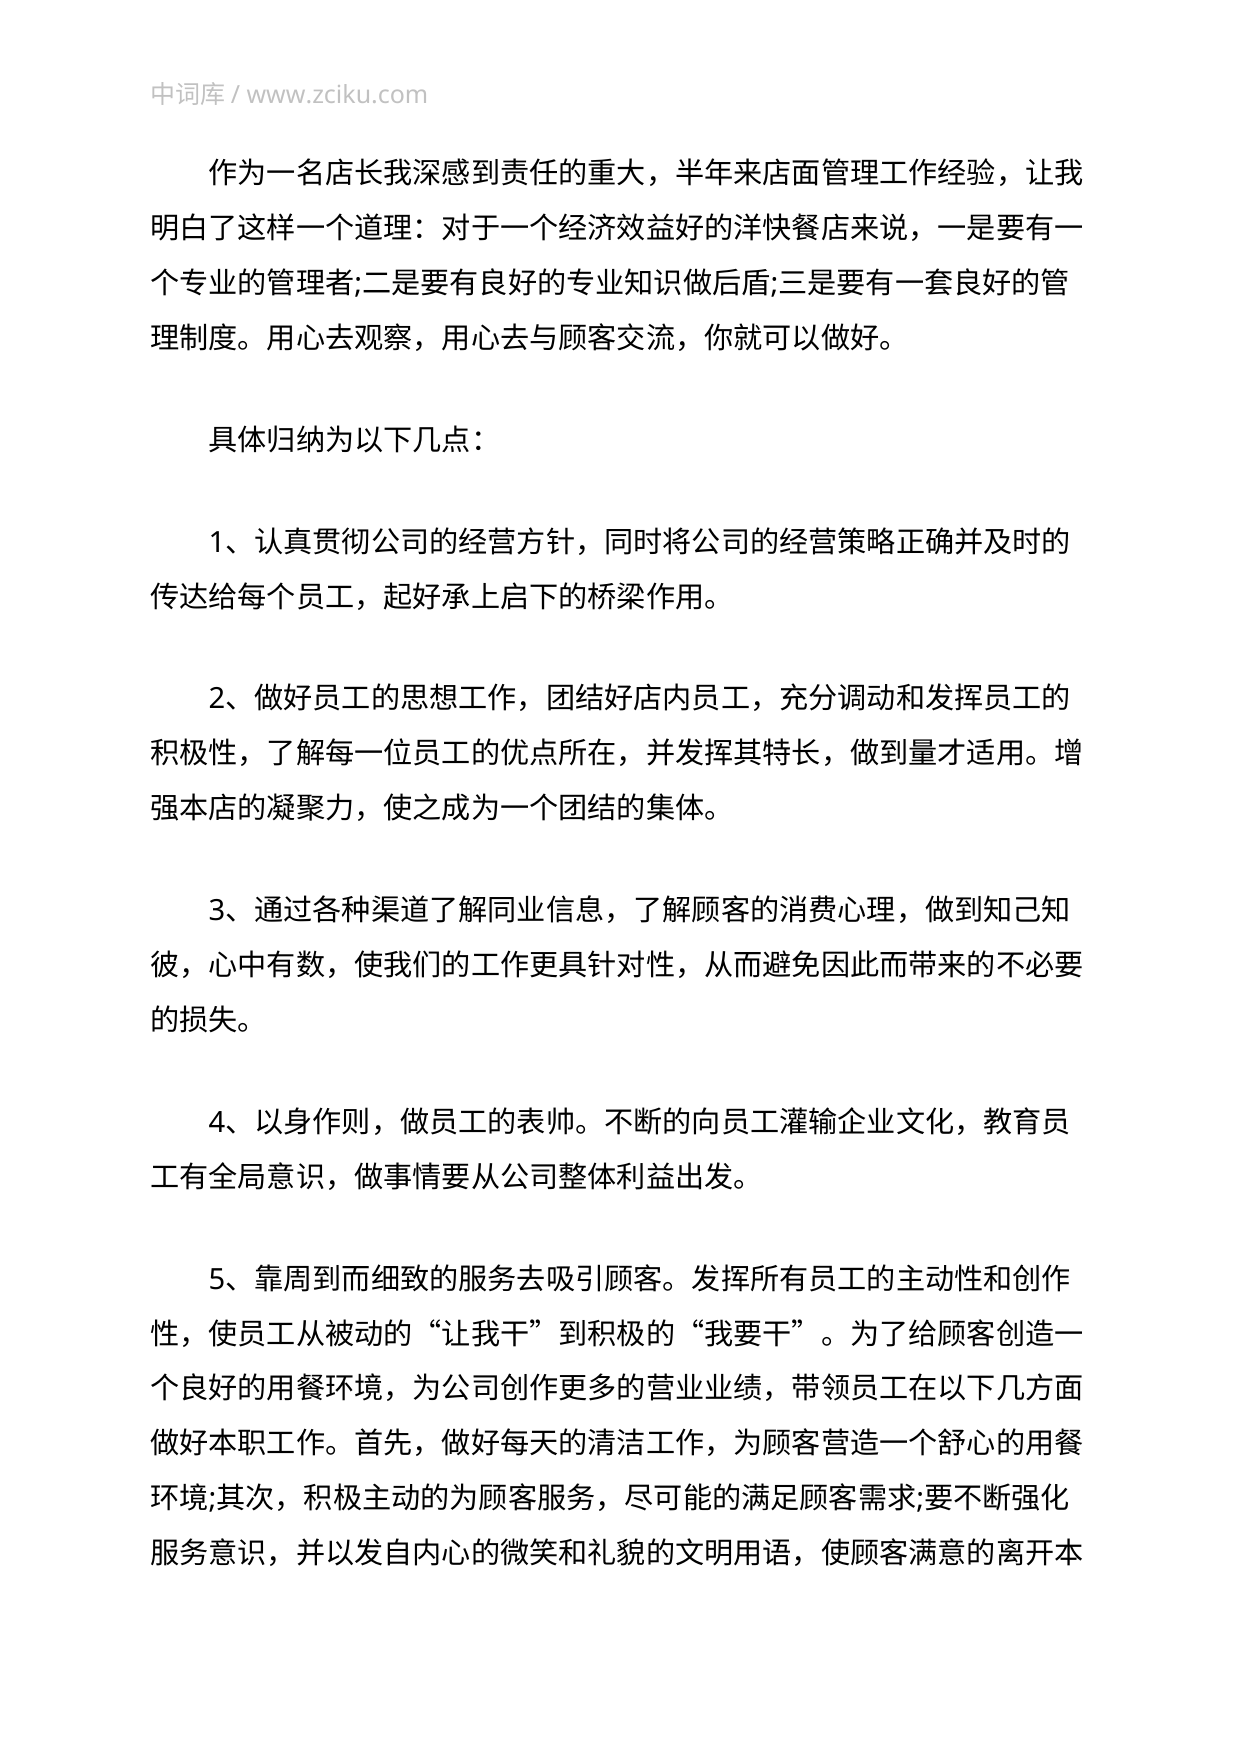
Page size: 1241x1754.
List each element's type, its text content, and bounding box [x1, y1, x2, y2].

text 作为一名店长我深感到责任的重大，半年来店面管理工作经验，让我明白了这样一个道理：对于一个经济效益好的洋快餐店来说，一是要有一个专业的管理者;二是要有良好的专业知识做后盾;三是要有一套良好的管理制度。用心去观察，用心去与顾客交流，你就可以做好。 [150, 150, 1090, 357]
text 1、认真贯彻公司的经营方针，同时将公司的经营策略正确并及时的传达给每个员工，起好承上启下的桥梁作用。 [150, 518, 1090, 616]
text 具体归纳为以下几点： [150, 417, 1090, 459]
text 4、以身作则，做员工的表帅。不断的向员工灌输企业文化，教育员工有全局意识，做事情要从公司整体利益出发。 [150, 1098, 1090, 1196]
text 2、做好员工的思想工作，团结好店内员工，充分调动和发挥员工的积极性，了解每一位员工的优点所在，并发挥其特长，做到量才适用。增强本店的凝聚力，使之成为一个团结的集体。 [150, 675, 1090, 827]
text 3、通过各种渠道了解同业信息，了解顾客的消费心理，做到知己知彼，心中有数，使我们的工作更具针对性，从而避免因此而带来的不必要的损失。 [150, 887, 1090, 1039]
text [150, 1255, 1090, 1572]
